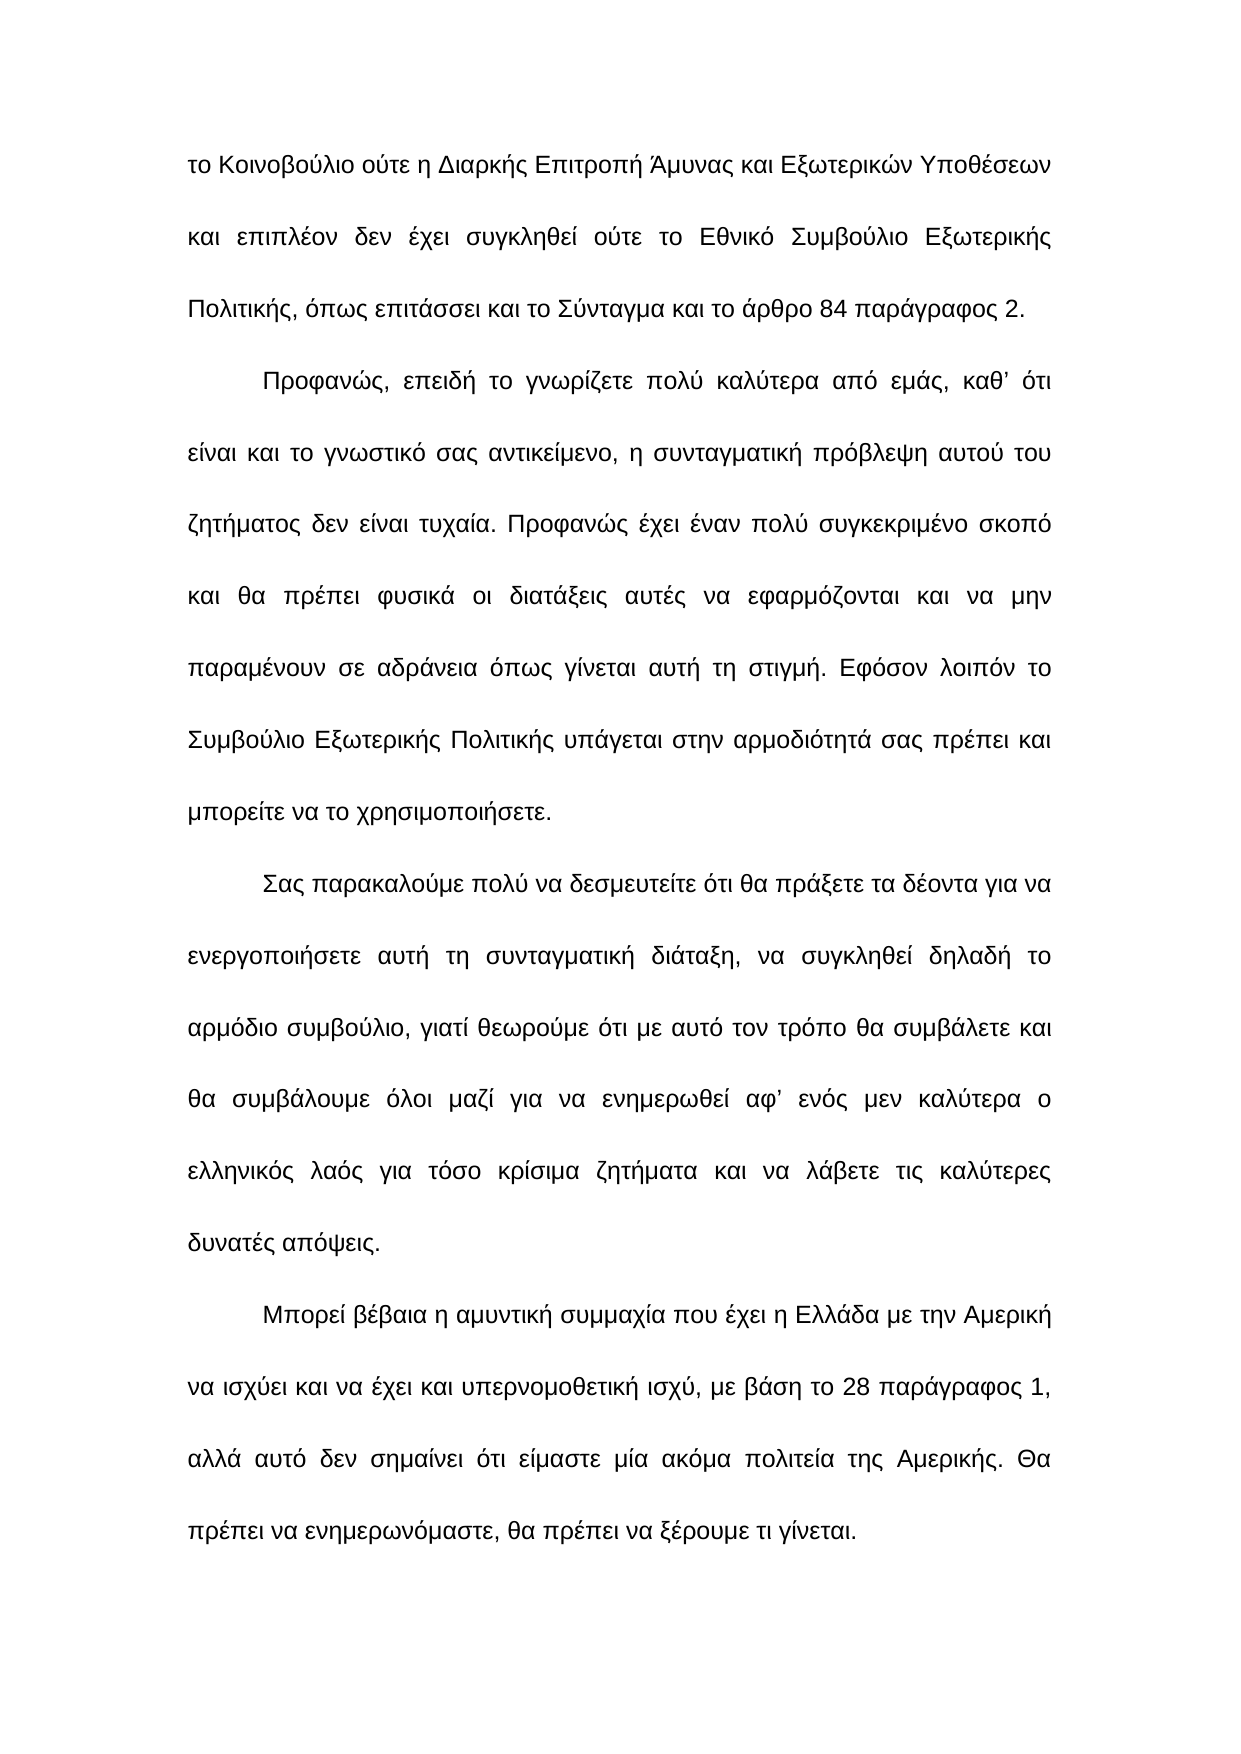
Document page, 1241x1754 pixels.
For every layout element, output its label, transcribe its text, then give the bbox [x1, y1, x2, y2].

text Σας παρακαλούμε πολύ να δεσμευτείτε ότι θα πράξετε τα δέοντα για να ενεργοποιήσετε αυτή τη συνταγματική διάταξη, να συγκληθεί δηλαδή το αρμόδιο συμβούλιο, γιατί θεωρούμε ότι με αυτό τον τρόπο θα συμβάλετε και θα συμβάλουμε όλοι μαζί για να ενημερωθεί αφ’ ενός μεν καλύτερα ο ελληνικός λαός για τόσο κρίσιμα ζητήματα και να λάβετε τις καλύτερες δυνατές απόψεις. [187, 869, 1053, 1257]
text Προφανώς, επειδή το γνωρίζετε πολύ καλύτερα από εμάς, καθ’ ότι είναι και το γνωστικό σας αντικείμενο, η συνταγματική πρόβλεψη αυτού του ζητήματος δεν είναι τυχαία. Προφανώς έχει έναν πολύ συγκεκριμένο σκοπό και θα πρέπει φυσικά οι διατάξεις αυτές να εφαρμόζονται και να μην παραμένουν σε αδράνεια όπως γίνεται αυτή τη στιγμή. Εφόσον λοιπόν το Συμβούλιο Εξωτερικής Πολιτικής υπάγεται στην αρμοδιότητά σας πρέπει και μπορείτε να το χρησιμοποιήσετε. [187, 366, 1053, 826]
text Μπορεί βέβαια η αμυντική συμμαχία που έχει η Ελλάδα με την Αμερική να ισχύει και να έχει και υπερνομοθετική ισχύ, με βάση το 28 παράγραφος 1, αλλά αυτό δεν σημαίνει ότι είμαστε μία ακόμα πολιτεία της Αμερικής. Θα πρέπει να ενημερωνόμαστε, θα πρέπει να ξέρουμε τι γίνεται. [187, 1300, 1053, 1544]
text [187, 150, 1053, 322]
